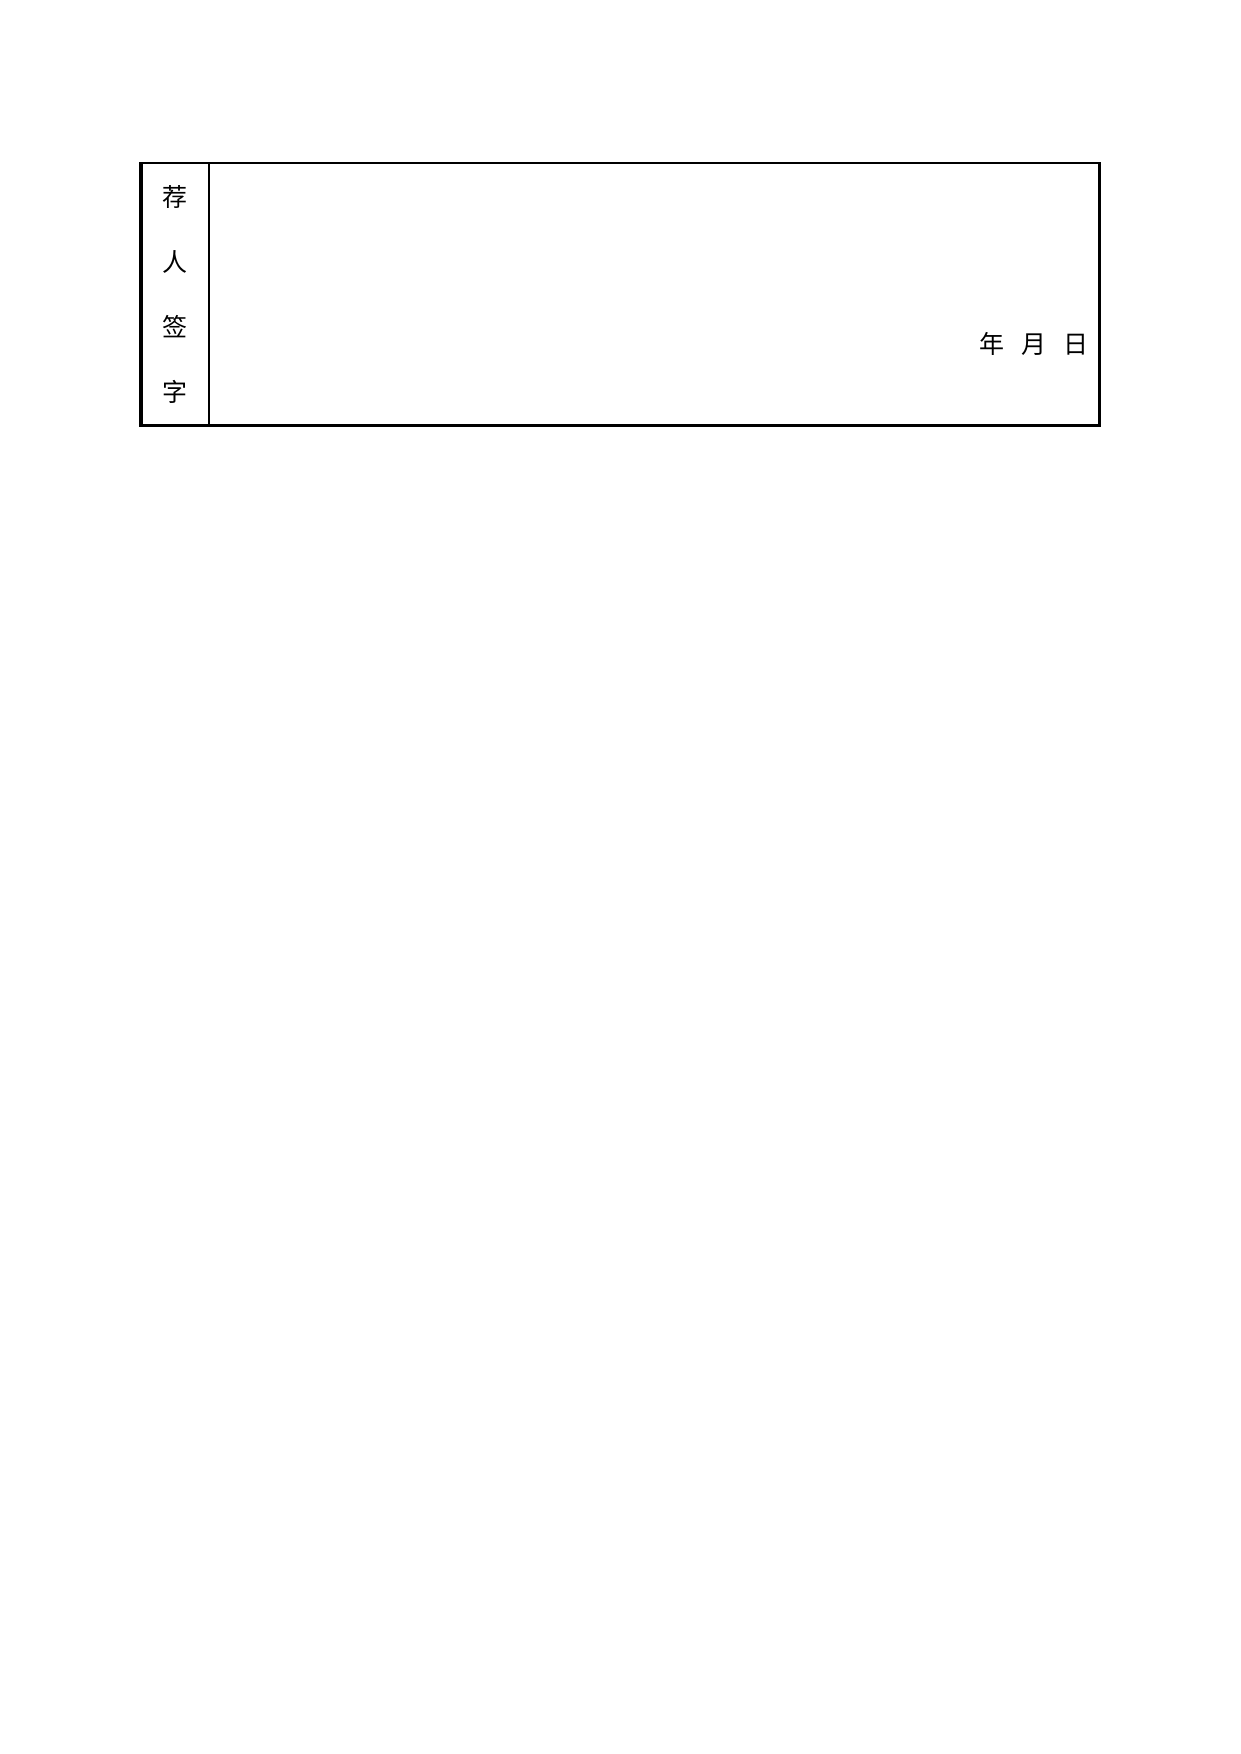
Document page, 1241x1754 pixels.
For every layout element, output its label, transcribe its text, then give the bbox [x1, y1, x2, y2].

table_cell 推荐人签字 [143, 164, 208, 423]
table_cell 年 月 日 [210, 164, 1098, 423]
